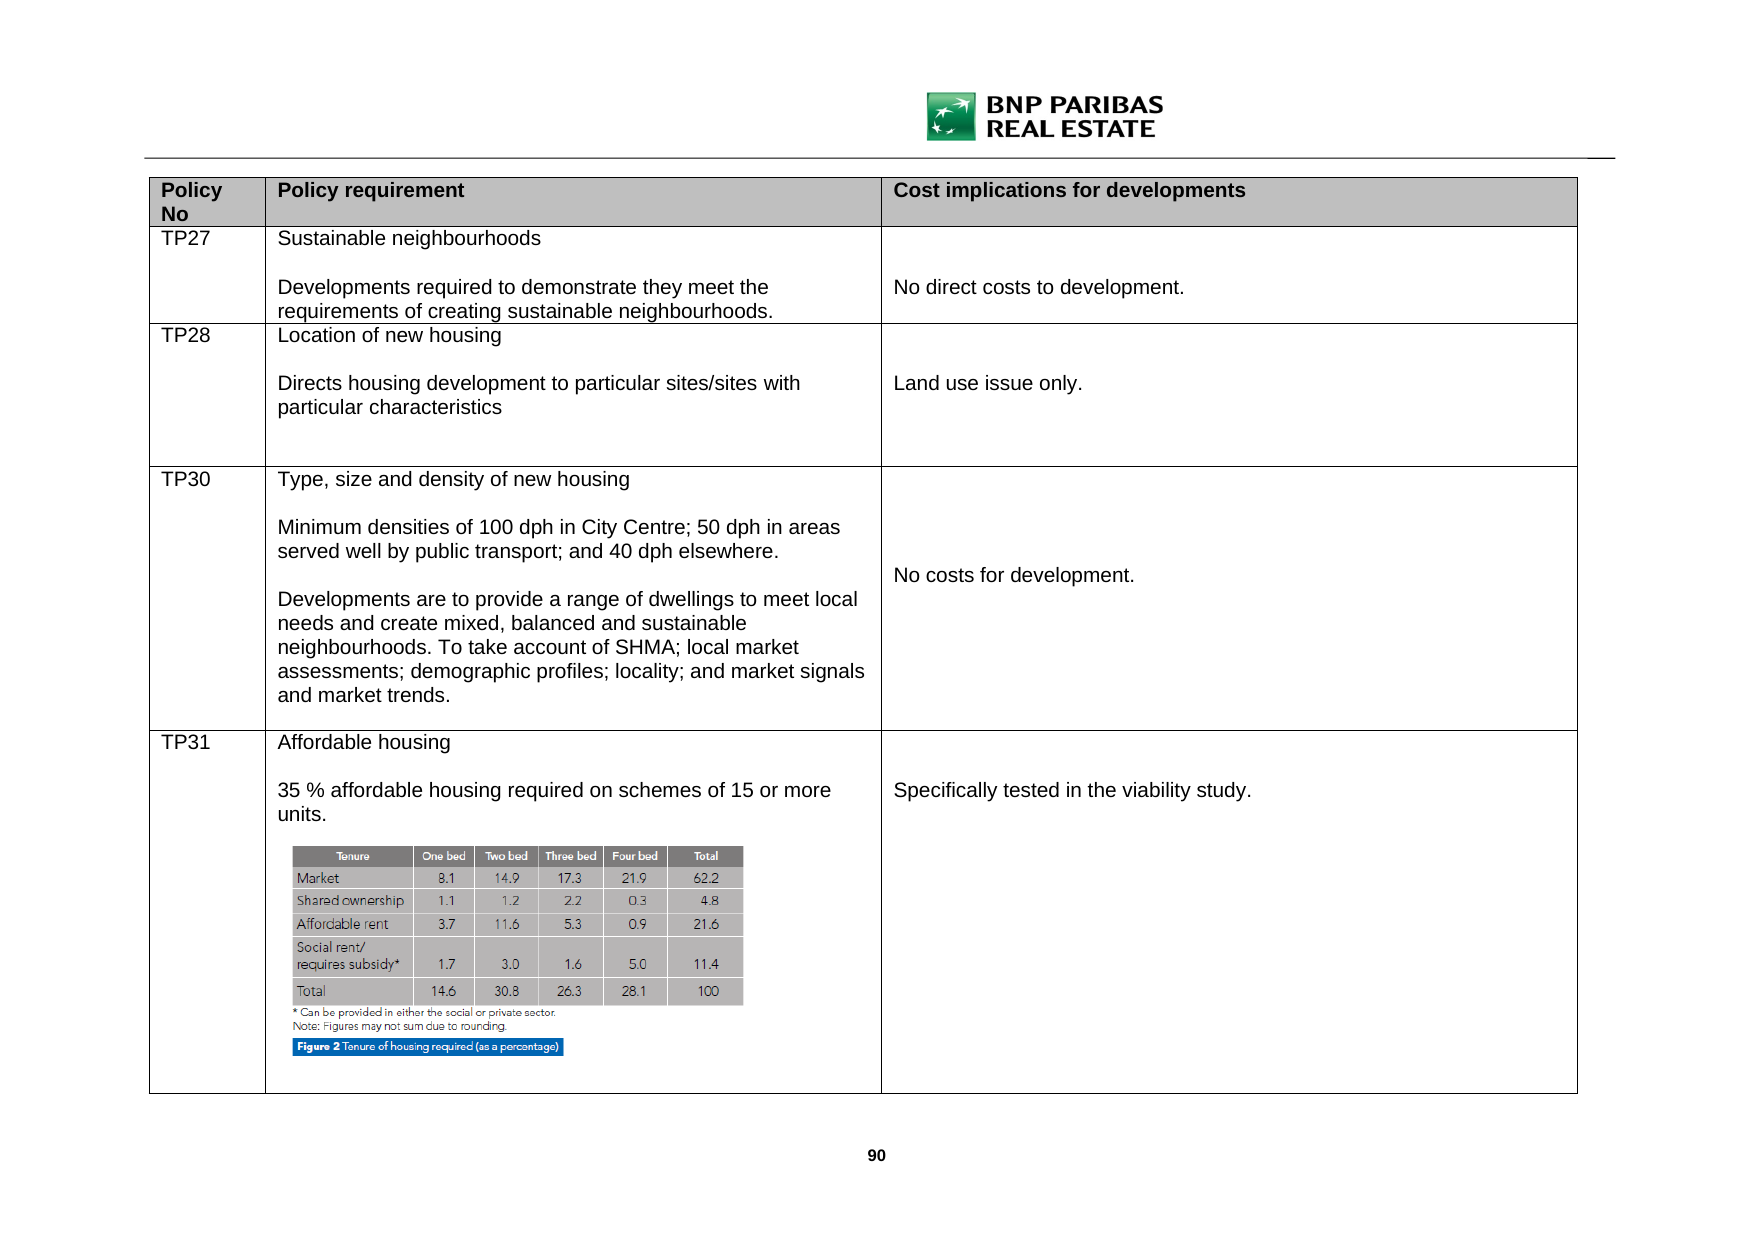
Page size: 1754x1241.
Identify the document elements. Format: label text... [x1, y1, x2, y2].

table_cell Affordable housing 35 % affordable housing required on schemes of 15 or more units. [266, 731, 881, 1093]
table_cell TP30 [150, 467, 265, 729]
table_cell No direct costs to development. [882, 227, 1577, 322]
table_header Policy No [150, 178, 265, 226]
table_cell Specifically tested in the viability study. [882, 731, 1577, 1093]
table_cell No costs for development. [882, 467, 1577, 729]
table_cell Land use issue only. [882, 324, 1577, 466]
table_cell TP27 [150, 227, 265, 322]
table_cell Sustainable neighbourhoods Developments required to demonstrate they meet the requirements of creating sustainable neighbourhoods. [266, 227, 881, 322]
table_cell TP28 [150, 324, 265, 466]
text 90 [865, 1146, 888, 1165]
table_cell TP31 [150, 731, 265, 1093]
table_header Cost implications for developments [882, 178, 1577, 226]
table_cell Type, size and density of new housing Minimum densities of 100 dph in City Centre; 50 dph in areas served well by public transport; and 40 dph elsewhere. Developments are to provide a range of dwellings to meet local needs and create mixed, balanced and sustainable neighbourhoods. To take account of SHMA; local market assessments; demographic profiles; locality; and market signals and market trends. [266, 467, 881, 729]
picture [292, 846, 744, 1056]
picture [926, 92, 1163, 141]
table_header Policy requirement [266, 178, 881, 226]
table_cell Location of new housing Directs housing development to particular sites/sites with particular characteristics [266, 324, 881, 466]
